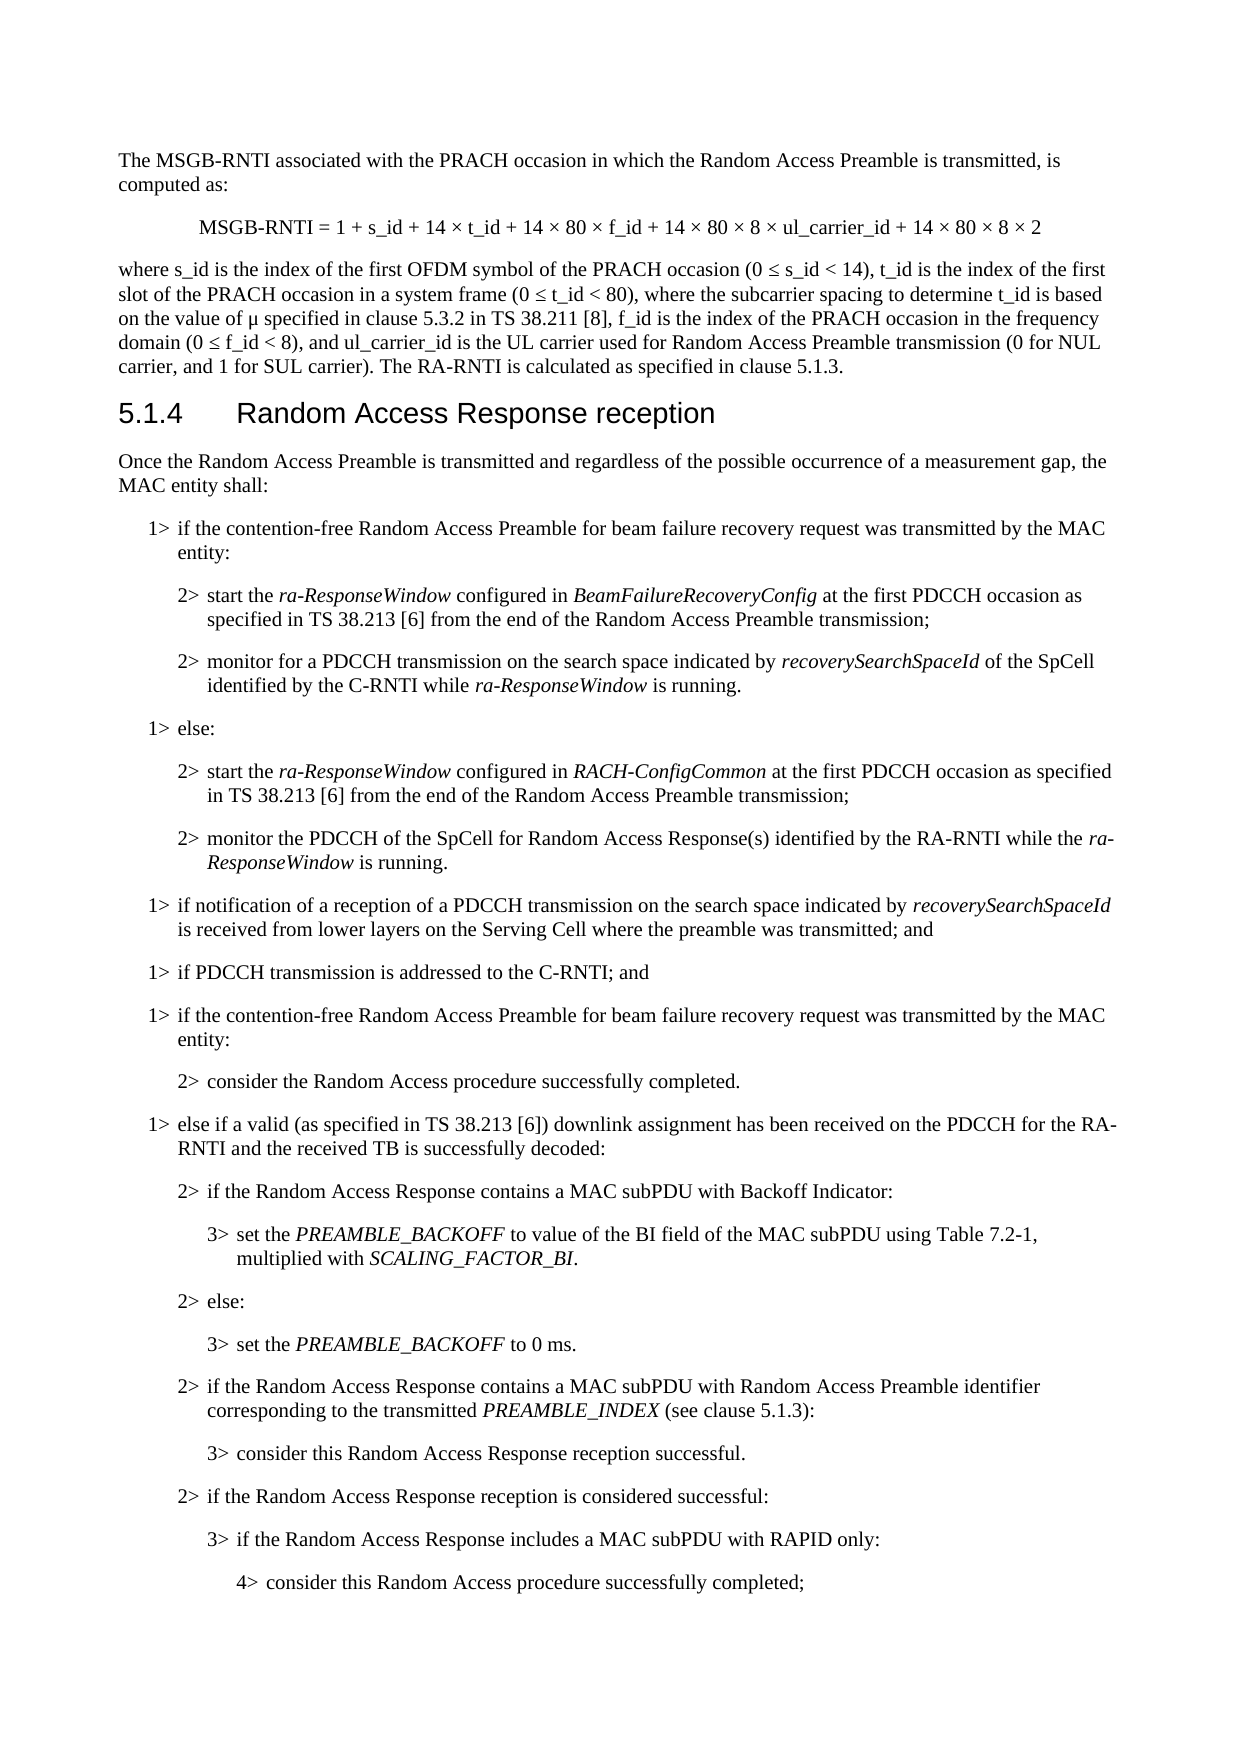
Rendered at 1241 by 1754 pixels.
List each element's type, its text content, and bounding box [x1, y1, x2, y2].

text The MSGB-RNTI associated with the PRACH occasion in which the Random Access Preamble is transmitted, is computed as: [118, 148, 1122, 196]
text 1> else: [148, 716, 1122, 740]
text 2> consider the Random Access procedure successfully completed. [177, 1069, 1122, 1093]
text 3> consider this Random Access Response reception successful. [207, 1441, 1122, 1465]
text 2> start the ra-ResponseWindow configured in RACH-ConfigCommon at the first PDCCH occasion as specified in TS 38.213 [6] from the end of the Random Access Preamble transmission; [177, 759, 1122, 807]
text MSGB-RNTI = 1 + s_id + 14 × t_id + 14 × 80 × f_id + 14 × 80 × 8 × ul_carrier_id + 14 × 80 × 8 × 2 [118, 214, 1122, 239]
text 4> consider this Random Access procedure successfully completed; [236, 1570, 1122, 1594]
text 3> set the PREAMBLE_BACKOFF to 0 ms. [207, 1332, 1122, 1356]
text 1> if PDCCH transmission is addressed to the C-RNTI; and [148, 960, 1122, 984]
text 2> start the ra-ResponseWindow configured in BeamFailureRecoveryConfig at the first PDCCH occasion as specified in TS 38.213 [6] from the end of the Random Access Preamble transmission; [177, 582, 1122, 631]
text 5.1.4 Random Access Response reception [118, 396, 1122, 430]
text 1> if notification of a reception of a PDCCH transmission on the search space indicated by recoverySearchSpaceId is received from lower layers on the Serving Cell where the preamble was transmitted; and [148, 893, 1122, 941]
text Once the Random Access Preamble is transmitted and regardless of the possible occurrence of a measurement gap, the MAC entity shall: [118, 449, 1122, 497]
text 2> monitor for a PDCCH transmission on the search space indicated by recoverySearchSpaceId of the SpCell identified by the C-RNTI while ra-ResponseWindow is running. [177, 649, 1122, 697]
text where s_id is the index of the first OFDM symbol of the PRACH occasion (0 ≤ s_id < 14), t_id is the index of the first slot of the PRACH occasion in a system frame (0 ≤ t_id < 80), where the subcarrier spacing to determine t_id is based on the value of μ specified in clause 5.3.2 in TS 38.211 [8], f_id is the index of the PRACH occasion in the frequency domain (0 ≤ f_id < 8), and ul_carrier_id is the UL carrier used for Random Access Preamble transmission (0 for NUL carrier, and 1 for SUL carrier). The RA-RNTI is calculated as specified in clause 5.1.3. [118, 257, 1122, 378]
text 2> if the Random Access Response reception is considered successful: [177, 1484, 1122, 1508]
text 2> monitor the PDCCH of the SpCell for Random Access Response(s) identified by the RA-RNTI while the ra-ResponseWindow is running. [177, 826, 1122, 874]
text 2> else: [177, 1289, 1122, 1313]
text 3> set the PREAMBLE_BACKOFF to value of the BI field of the MAC subPDU using Table 7.2-1, multiplied with SCALING_FACTOR_BI. [207, 1222, 1122, 1270]
text 2> if the Random Access Response contains a MAC subPDU with Backoff Indicator: [177, 1179, 1122, 1203]
text 3> if the Random Access Response includes a MAC subPDU with RAPID only: [207, 1527, 1122, 1551]
text 1> if the contention-free Random Access Preamble for beam failure recovery request was transmitted by the MAC entity: [148, 1002, 1122, 1051]
text 1> else if a valid (as specified in TS 38.213 [6]) downlink assignment has been received on the PDCCH for the RA-RNTI and the received TB is successfully decoded: [148, 1112, 1122, 1160]
text 1> if the contention-free Random Access Preamble for beam failure recovery request was transmitted by the MAC entity: [148, 516, 1122, 564]
text 2> if the Random Access Response contains a MAC subPDU with Random Access Preamble identifier corresponding to the transmitted PREAMBLE_INDEX (see clause 5.1.3): [177, 1374, 1122, 1422]
